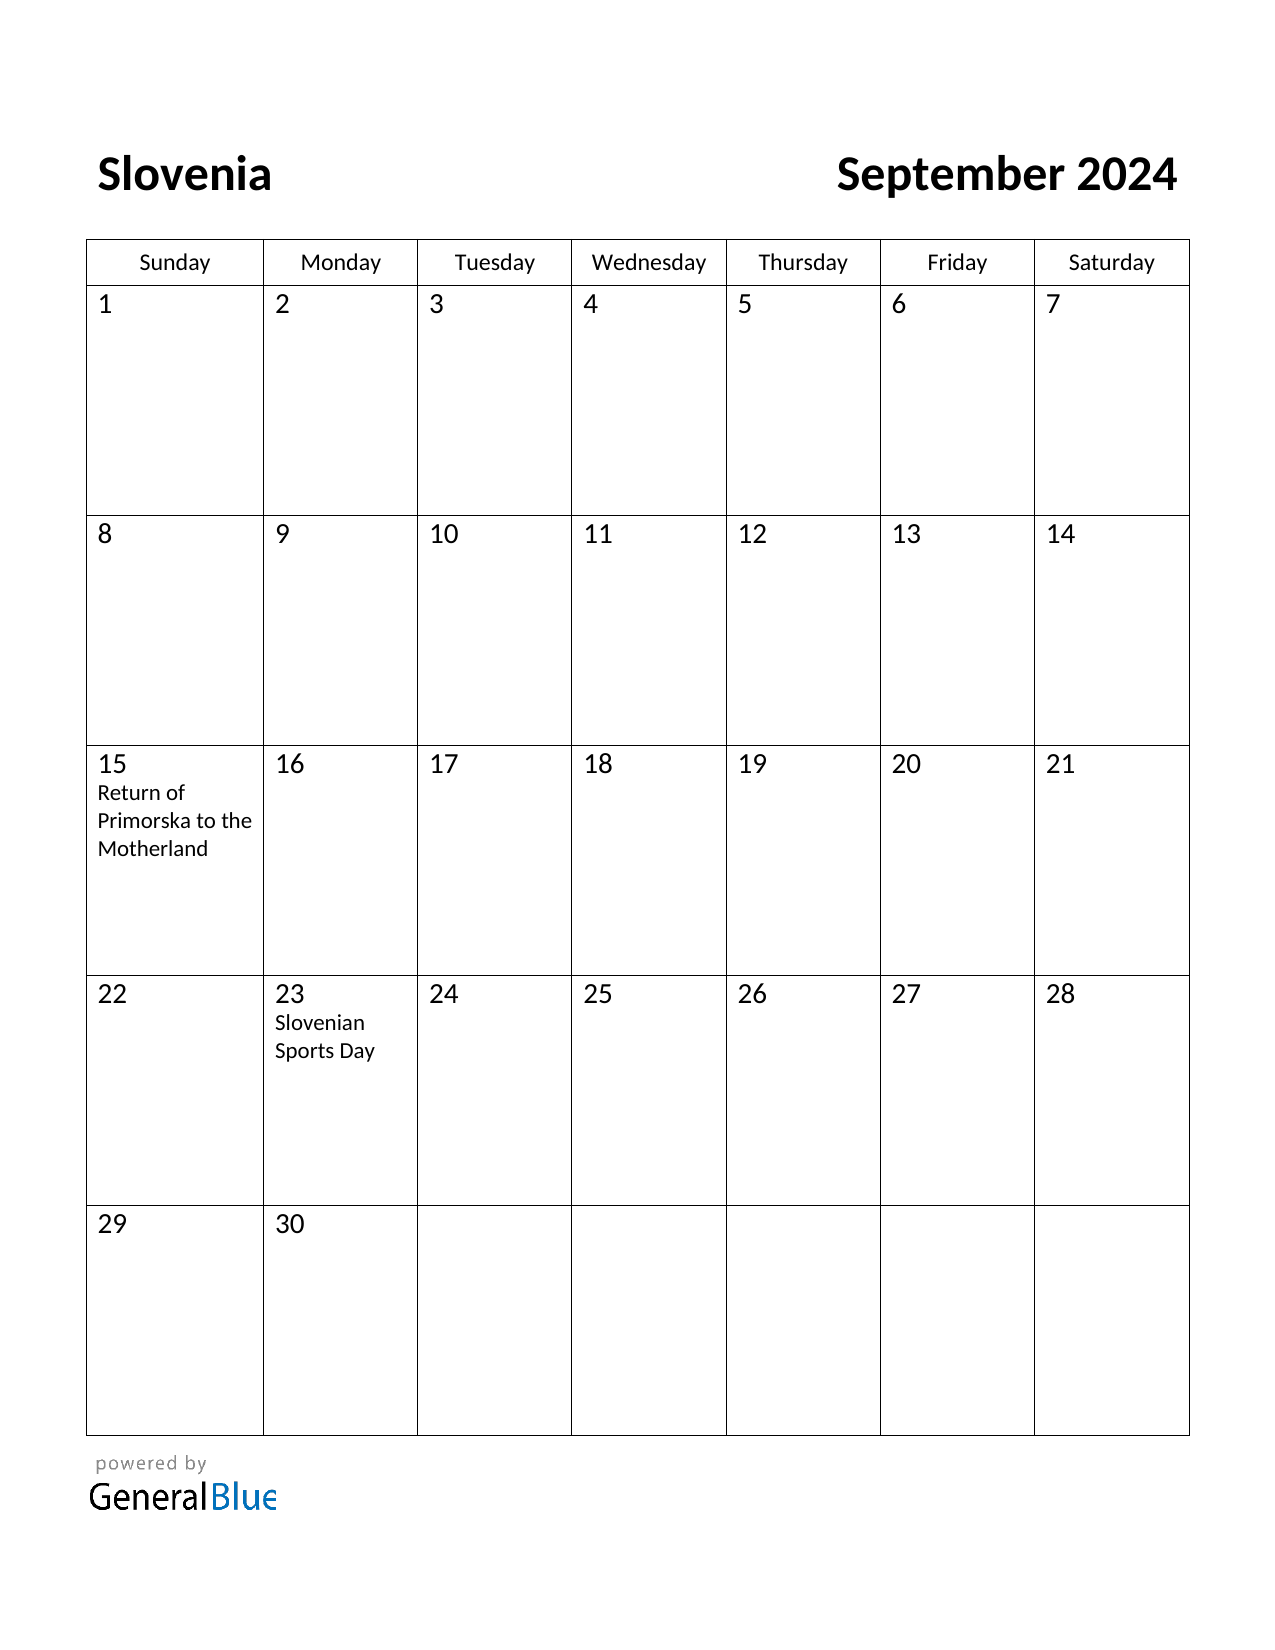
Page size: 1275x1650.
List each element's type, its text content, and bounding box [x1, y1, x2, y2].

table_cell Friday [881, 240, 1034, 284]
table_cell [87, 318, 263, 514]
table_cell [572, 1238, 726, 1434]
table_cell 29 [87, 1206, 263, 1238]
table_cell 21 [1035, 746, 1189, 778]
table_cell 14 [1035, 516, 1189, 548]
table_cell [1035, 778, 1189, 974]
table_cell [264, 778, 417, 974]
table_cell [572, 548, 726, 744]
picture [88, 1452, 276, 1515]
table_cell [1035, 318, 1189, 514]
table_cell 8 [87, 516, 263, 548]
table_cell [264, 548, 417, 744]
table_cell Saturday [1035, 240, 1189, 284]
table_cell [572, 1008, 726, 1204]
table_cell 12 [727, 516, 880, 548]
table_cell [87, 548, 263, 744]
table_cell 30 [264, 1206, 417, 1238]
table_cell 26 [727, 976, 880, 1008]
table_cell [264, 318, 417, 514]
table_cell [572, 318, 726, 514]
table_cell 1 [87, 286, 263, 318]
table_cell [1035, 1238, 1189, 1434]
table_cell [727, 778, 880, 974]
table_cell [87, 1008, 263, 1204]
table_cell 13 [881, 516, 1034, 548]
table_cell 9 [264, 516, 417, 548]
table_cell [881, 1238, 1034, 1434]
table_cell 17 [418, 746, 571, 778]
table_cell 3 [418, 286, 571, 318]
table_cell 4 [572, 286, 726, 318]
table_cell [1035, 1206, 1189, 1238]
table_cell 19 [727, 746, 880, 778]
table_cell Thursday [727, 240, 880, 284]
table_cell 16 [264, 746, 417, 778]
table_cell [881, 778, 1034, 974]
table_cell [727, 548, 880, 744]
table_cell [418, 548, 571, 744]
table_cell 5 [727, 286, 880, 318]
table_cell Monday [264, 240, 417, 284]
table_cell 27 [881, 976, 1034, 1008]
table_cell [418, 1008, 571, 1204]
table_cell 28 [1035, 976, 1189, 1008]
table_cell 7 [1035, 286, 1189, 318]
table_cell 6 [881, 286, 1034, 318]
table_cell [418, 778, 571, 974]
table_cell [727, 1008, 880, 1204]
table_cell Wednesday [572, 240, 726, 284]
table_header September 2024 [572, 105, 1189, 239]
table_cell [881, 318, 1034, 514]
table_cell Sunday [87, 240, 263, 284]
table_cell 24 [418, 976, 571, 1008]
table_cell [727, 318, 880, 514]
table_header Slovenia [86, 105, 572, 239]
table_cell Slovenian Sports Day [264, 1008, 417, 1204]
table_cell [727, 1206, 880, 1238]
table_cell 23 [264, 976, 417, 1008]
table_cell [727, 1238, 880, 1434]
table_cell Tuesday [418, 240, 571, 284]
table_cell [881, 1008, 1034, 1204]
table_cell Return of Primorska to the Motherland [87, 778, 263, 974]
table_cell 10 [418, 516, 571, 548]
table_cell [881, 548, 1034, 744]
table_cell [1035, 1008, 1189, 1204]
table_cell 20 [881, 746, 1034, 778]
table_cell [86, 1436, 1189, 1534]
table_cell [1035, 548, 1189, 744]
table_cell [572, 1206, 726, 1238]
table_cell [87, 1238, 263, 1434]
table_cell 22 [87, 976, 263, 1008]
table_cell 2 [264, 286, 417, 318]
table_cell [881, 1206, 1034, 1238]
table_cell [572, 778, 726, 974]
table_cell 25 [572, 976, 726, 1008]
table_cell 11 [572, 516, 726, 548]
table_cell [418, 318, 571, 514]
table_cell 15 [87, 746, 263, 778]
table_cell [418, 1206, 571, 1238]
table_cell [264, 1238, 417, 1434]
table_cell [418, 1238, 571, 1434]
table_cell 18 [572, 746, 726, 778]
